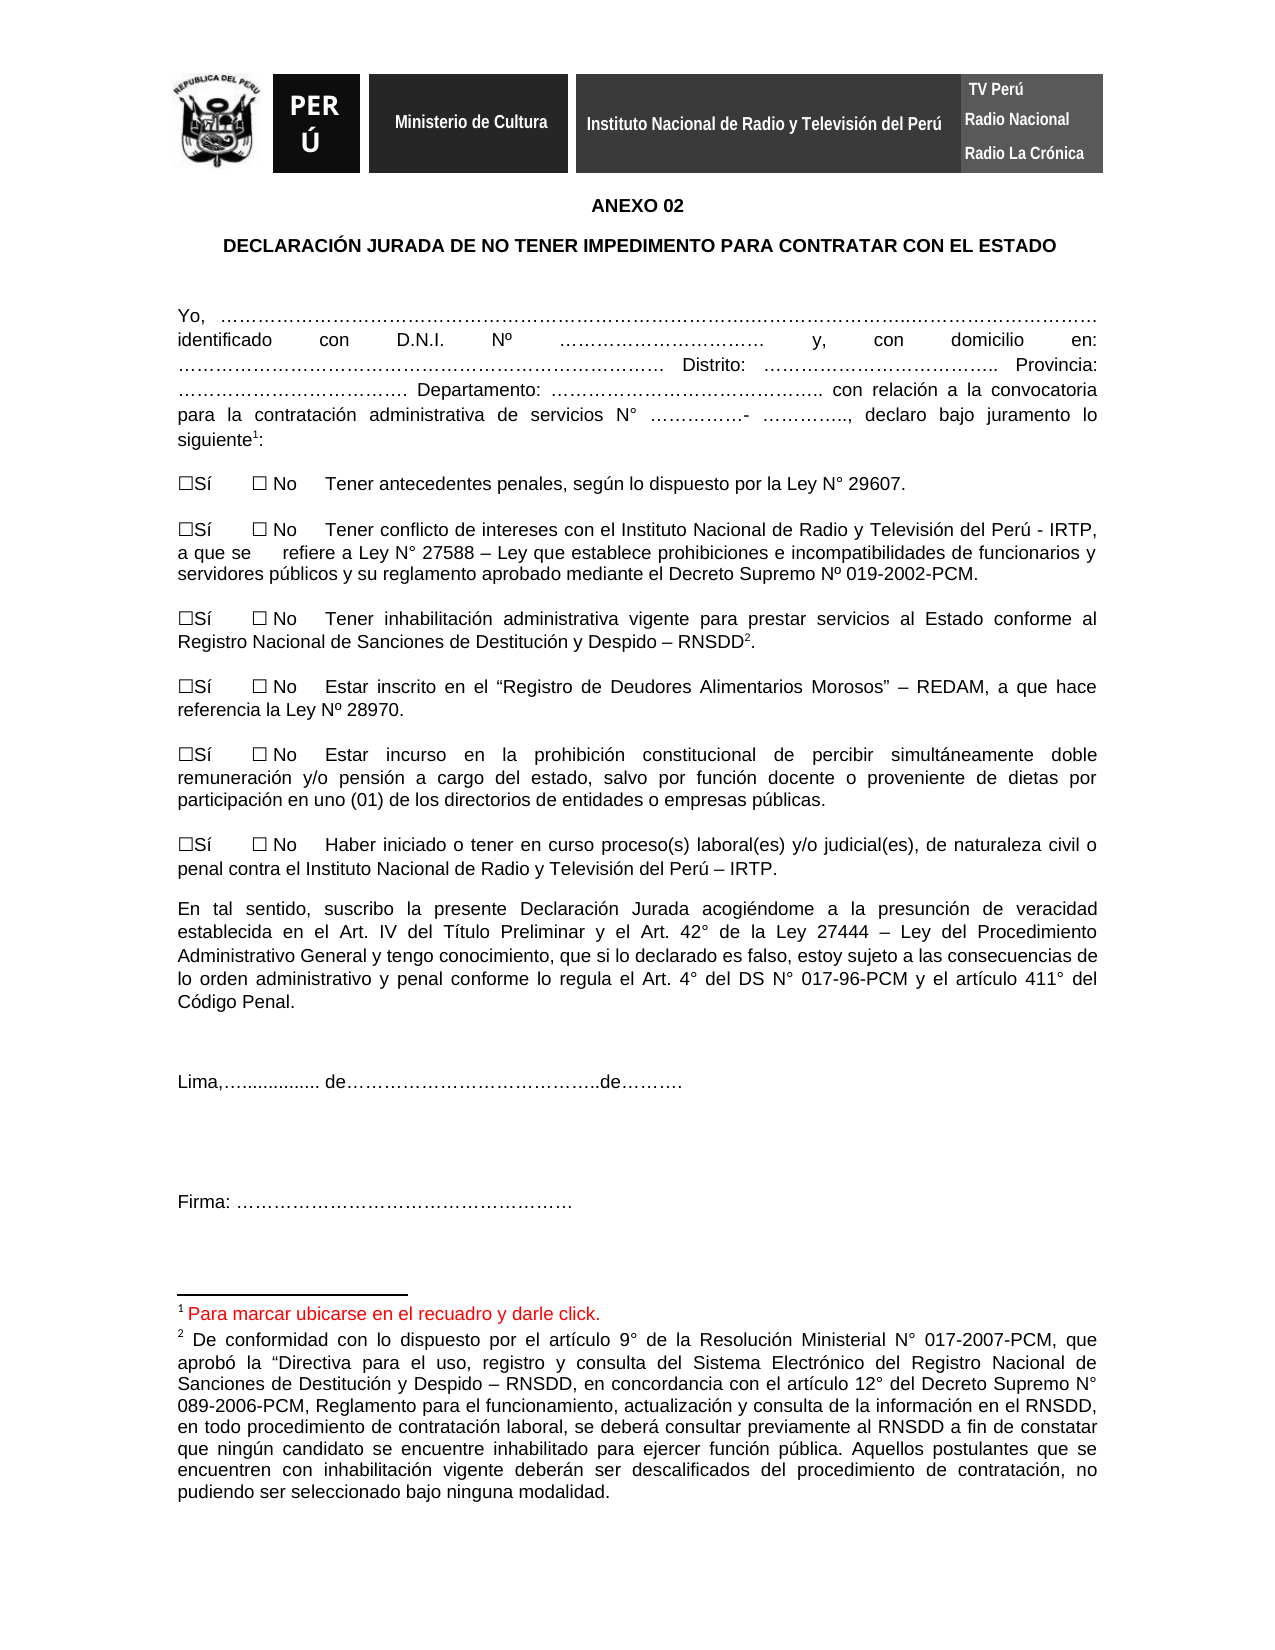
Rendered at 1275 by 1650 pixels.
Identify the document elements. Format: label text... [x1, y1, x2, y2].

text DECLARACIÓN JURADA DE NO TENER IMPEDIMENTO PARA CONTRATAR CON EL ESTADO [177, 235, 1098, 256]
text Sí No Estar inscrito en el “Registro de Deudores Alimentarios Morosos” – REDAM, a que hace referencia la Ley Nº 28970. [177, 673, 1098, 721]
text Sí No Estar incurso en la prohibición constitucional de percibir simultáneamente doble remuneración y/o pensión a cargo del estado, salvo por función docente o proveniente de dietas por participación en uno (01) de los directorios de entidades o empresas públicas. [177, 741, 1098, 810]
text Firma: ……………………………………………… [177, 1190, 1098, 1212]
text Sí No Tener conflicto de intereses con el Instituto Nacional de Radio y Televisión del Perú - IRTP, a que se refiere a Ley N° 27588 – Ley que establece prohibiciones e incompatibilidades de funcionarios y servidores públicos y su reglamento aprobado mediante el Decreto Supremo Nº 019-2002-PCM. [177, 516, 1098, 585]
text Sí No Tener inhabilitación administrativa vigente para prestar servicios al Estado conforme al Registro Nacional de Sanciones de Destitución y Despido – RNSDD. [177, 606, 1098, 653]
text ANEXO 02 [177, 195, 1098, 216]
text Sí No Haber iniciado o tener en curso proceso(s) laboral(es) y/o judicial(es), de naturaleza civil o penal contra el Instituto Nacional de Radio y Televisión del Perú – IRTP. [177, 831, 1098, 880]
text En tal sentido, suscribo la presente Declaración Jurada acogiéndome a la presunción de veracidad establecida en el Art. IV del Título Preliminar y el Art. 42° de la Ley 27444 – Ley del Procedimiento Administrativo General y tengo conocimiento, que si lo declarado es falso, estoy sujeto a las consecuencias de lo orden administrativo y penal conforme lo regula el Art. 4° del DS N° 017-96-PCM y el artículo 411° del Código Penal. [177, 898, 1098, 1012]
text Sí No Tener antecedentes penales, según lo dispuesto por la Ley N° 29607. [177, 470, 1098, 495]
text Yo, ………………………………………………………………………….……………………..………………………… identificado con D.N.I. Nº …………………………… y, con domicilio en: …………………………………………………………………… Distrito: ……………………………….. Provincia: ………………………………. Departamento: …………………………………….. con relación a la convocatoria para la contratación administrativa de servicios N° ……………- ………….., declaro bajo juramento lo siguiente: [177, 304, 1098, 450]
text Lima,…............... de…………………………………..de………. [177, 1071, 1098, 1092]
picture [172, 73, 262, 169]
